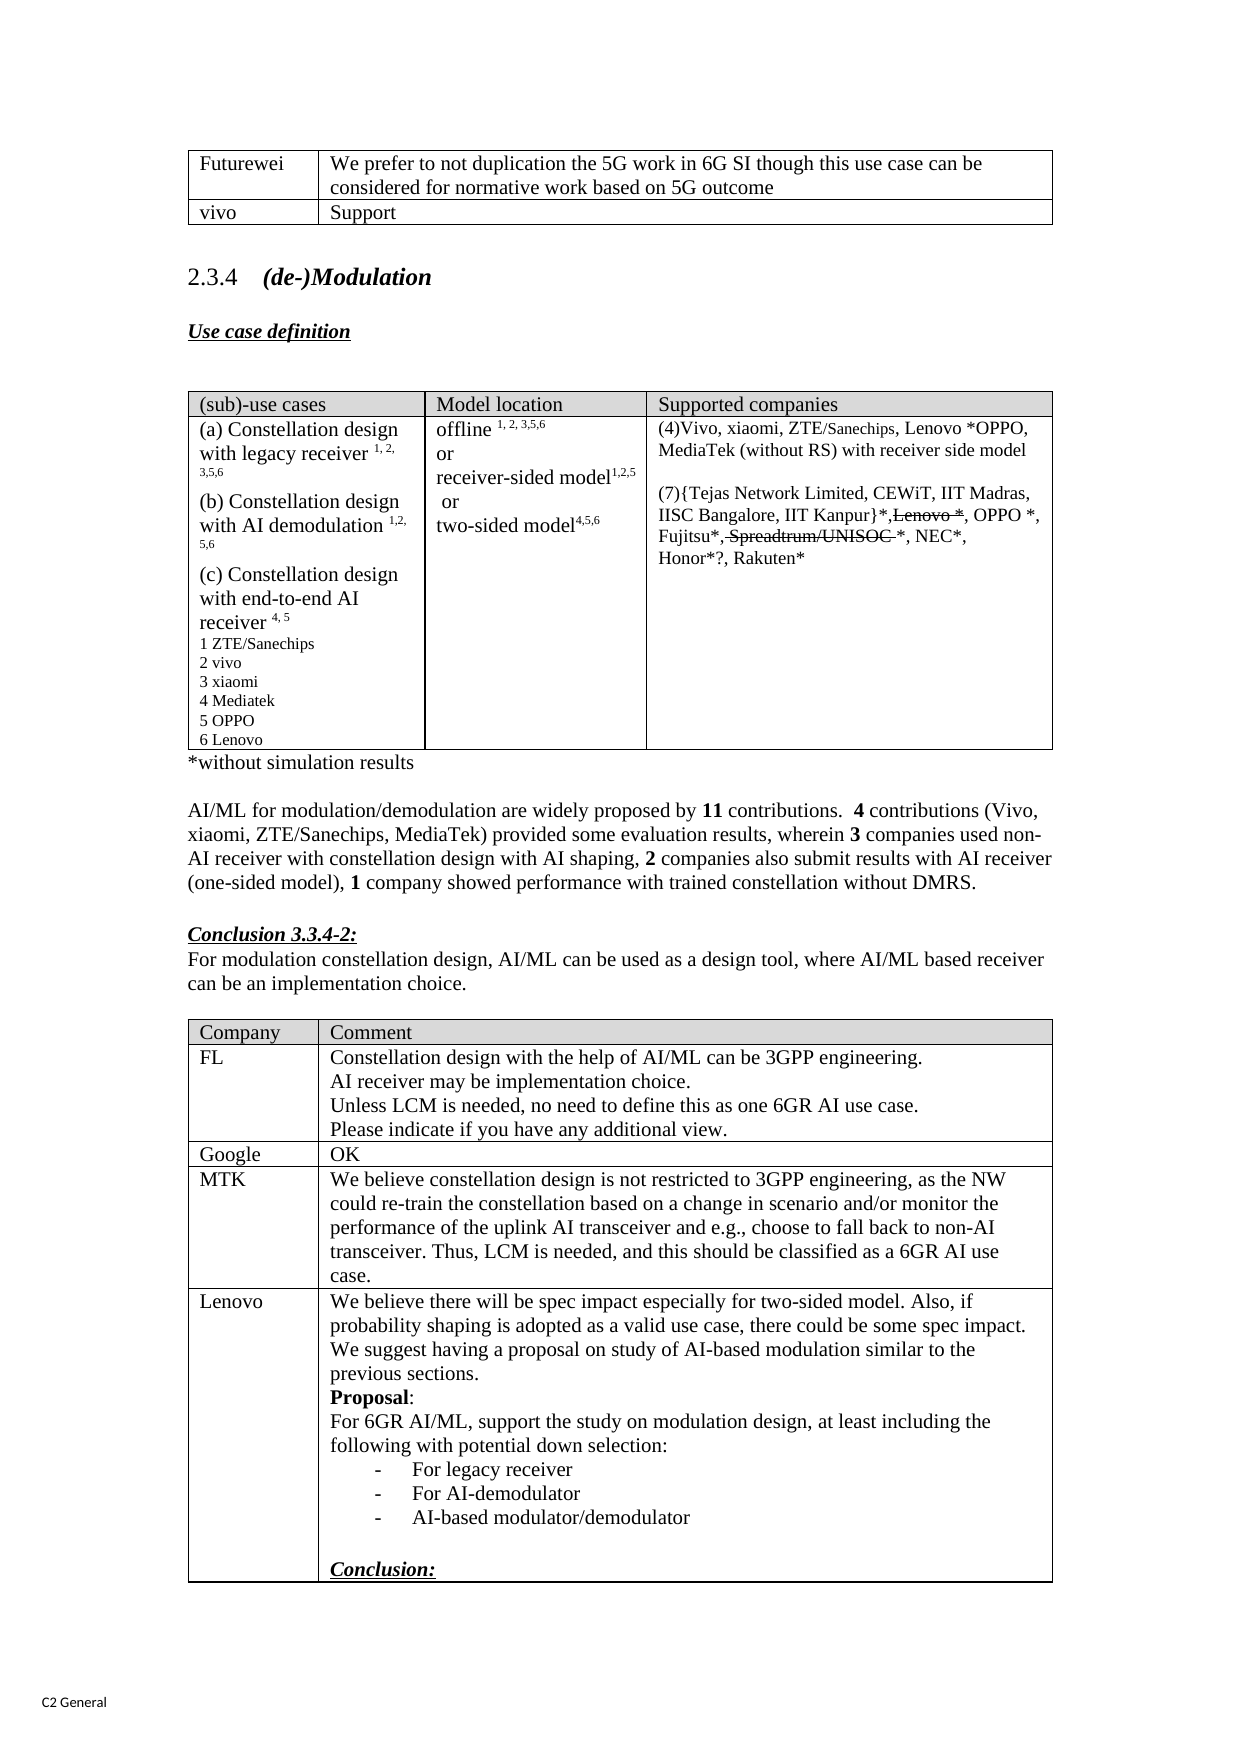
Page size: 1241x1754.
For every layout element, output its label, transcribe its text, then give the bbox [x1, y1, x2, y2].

subtitle Use case definition [187, 319, 1053, 343]
table_cell FL [189, 1045, 318, 1141]
subtitle Conclusion 3.3.4-2: [187, 922, 1053, 946]
table_cell Google [189, 1142, 318, 1166]
text For modulation constellation design, AI/ML can be used as a design tool, where AI/ML based receiver can be an implementation choice. [187, 946, 1053, 994]
table_header (sub)-use cases [189, 392, 424, 416]
table_cell vivo [189, 200, 318, 224]
table_cell OK [319, 1142, 1052, 1166]
text *without simulation results [187, 750, 1053, 774]
subtitle (de-)Modulation [187, 262, 1053, 291]
table_header Model location [426, 392, 646, 416]
table_cell (4)Vivo, xiaomi, ZTE/Sanechips, Lenovo *OPPO, MediaTek (without RS) with receiver side model (7){Tejas Network Limited, CEWiT, IIT Madras, IISC Bangalore, IIT Kanpur}*,Lenovo *, OPPO *, Fujitsu*, Spreadtrum/UNISOC *, NEC*, Honor*?, Rakuten* [647, 417, 1052, 749]
table_cell Support [319, 200, 1052, 224]
table_cell Constellation design with the help of AI/ML can be 3GPP engineering. AI receiver may be implementation choice. Unless LCM is needed, no need to define this as one 6GR AI use case. Please indicate if you have any additional view. [319, 1045, 1052, 1141]
table_cell offline 1, 2, 3,5,6 or receiver-sided model1,2,5 or two-sided model4,5,6 [426, 417, 646, 749]
table_cell Lenovo [189, 1289, 318, 1581]
table_cell We prefer to not duplication the 5G work in 6G SI though this use case can be considered for normative work based on 5G outcome [319, 151, 1052, 199]
table_cell (a) Constellation design with legacy receiver 1, 2, 3,5,6 (b) Constellation design with AI demodulation 1,2, 5,6 (c) Constellation design with end-to-end AI receiver 4, 5 1 ZTE/Sanechips 2 vivo 3 xiaomi 4 Mediatek 5 OPPO 6 Lenovo [189, 417, 424, 749]
table_cell Futurewei [189, 151, 318, 199]
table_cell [319, 1289, 1052, 1581]
table_header Company [189, 1020, 318, 1044]
text AI/ML for modulation/demodulation are widely proposed by 11 contributions. 4 contributions (Vivo, xiaomi, ZTE/Sanechips, MediaTek) provided some evaluation results, wherein 3 companies used non-AI receiver with constellation design with AI shaping, 2 companies also submit results with AI receiver (one-sided model), 1 company showed performance with trained constellation without DMRS. [187, 798, 1053, 894]
table_cell We believe constellation design is not restricted to 3GPP engineering, as the NW could re-train the constellation based on a change in scenario and/or monitor the performance of the uplink AI transceiver and e.g., choose to fall back to non-AI transceiver. Thus, LCM is needed, and this should be classified as a 6GR AI use case. [319, 1167, 1052, 1287]
table_cell MTK [189, 1167, 318, 1287]
table_header Supported companies [647, 392, 1052, 416]
table_header Comment [319, 1020, 1052, 1044]
